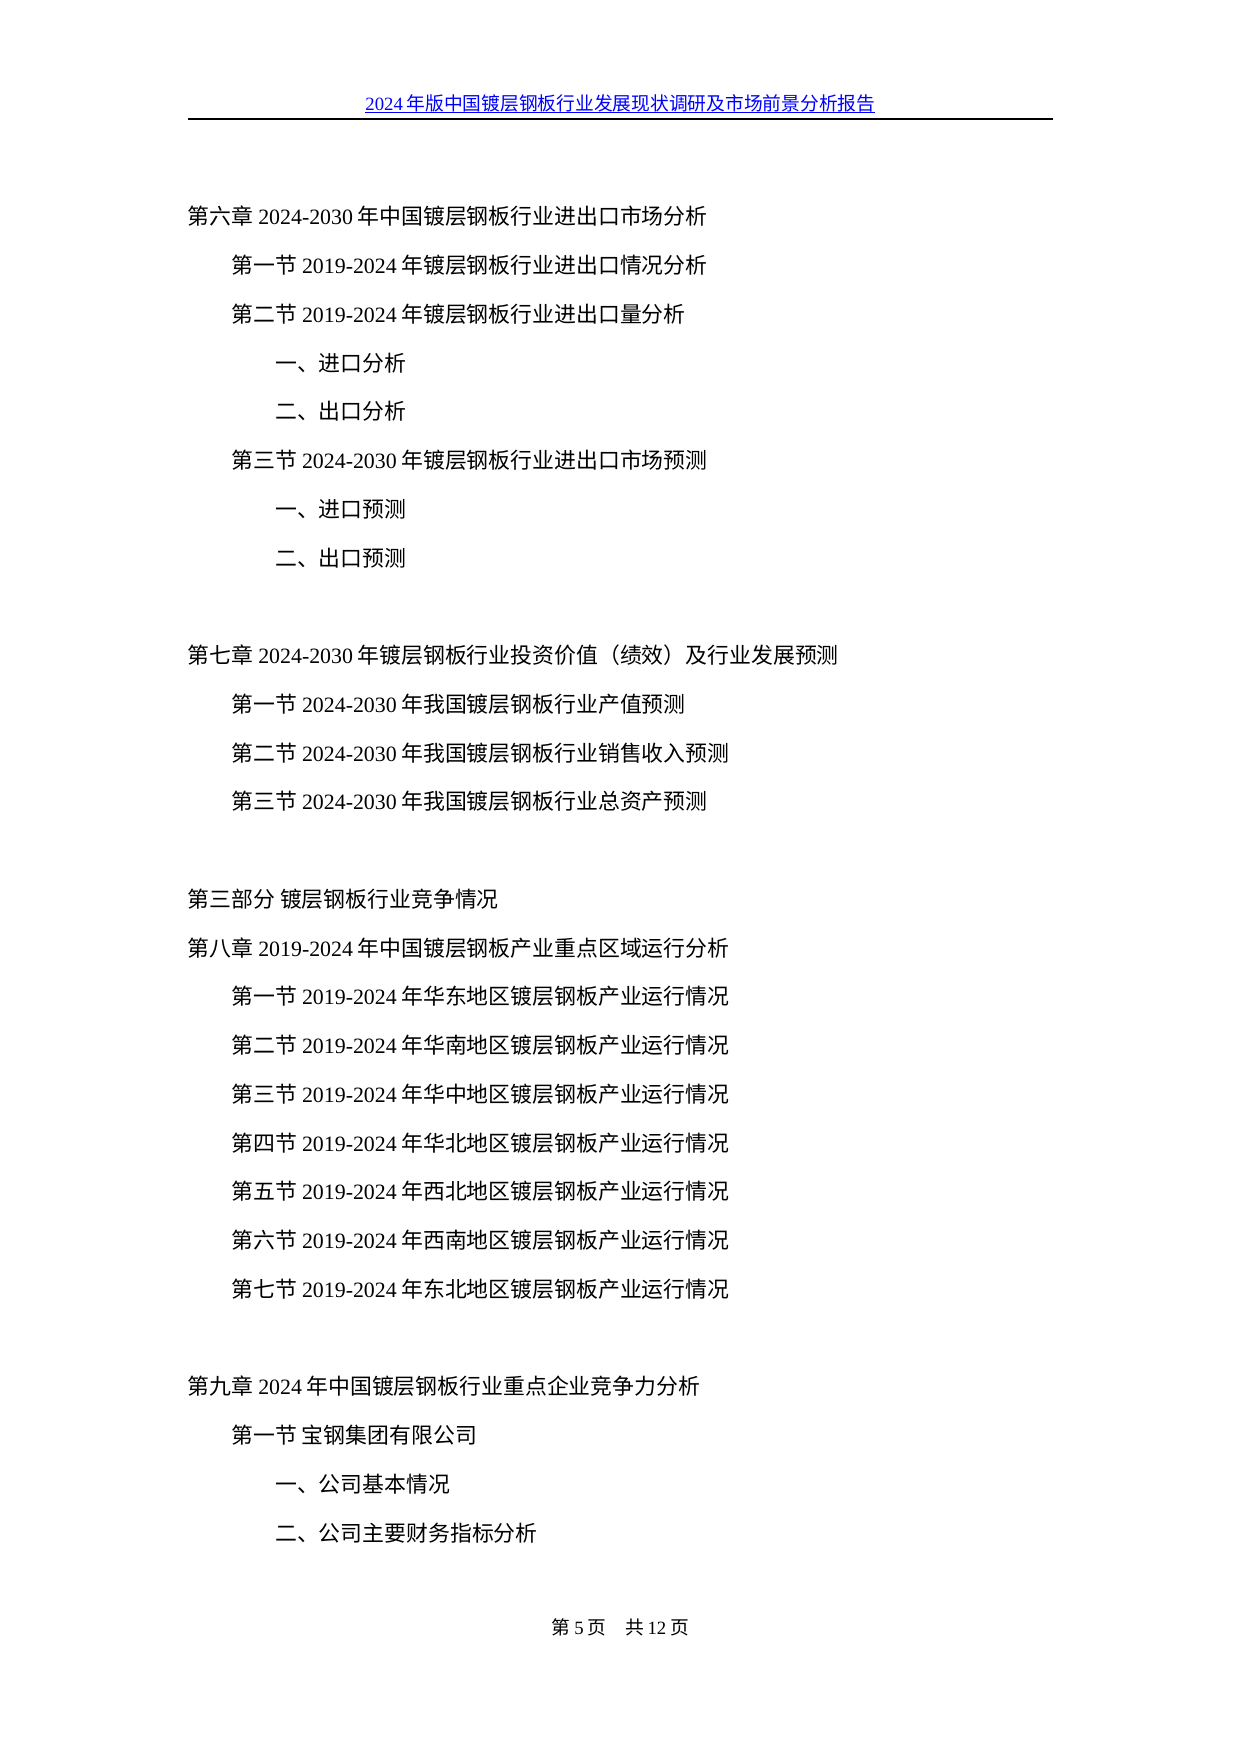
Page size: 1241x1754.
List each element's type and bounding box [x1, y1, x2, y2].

text [187, 150, 1053, 1548]
